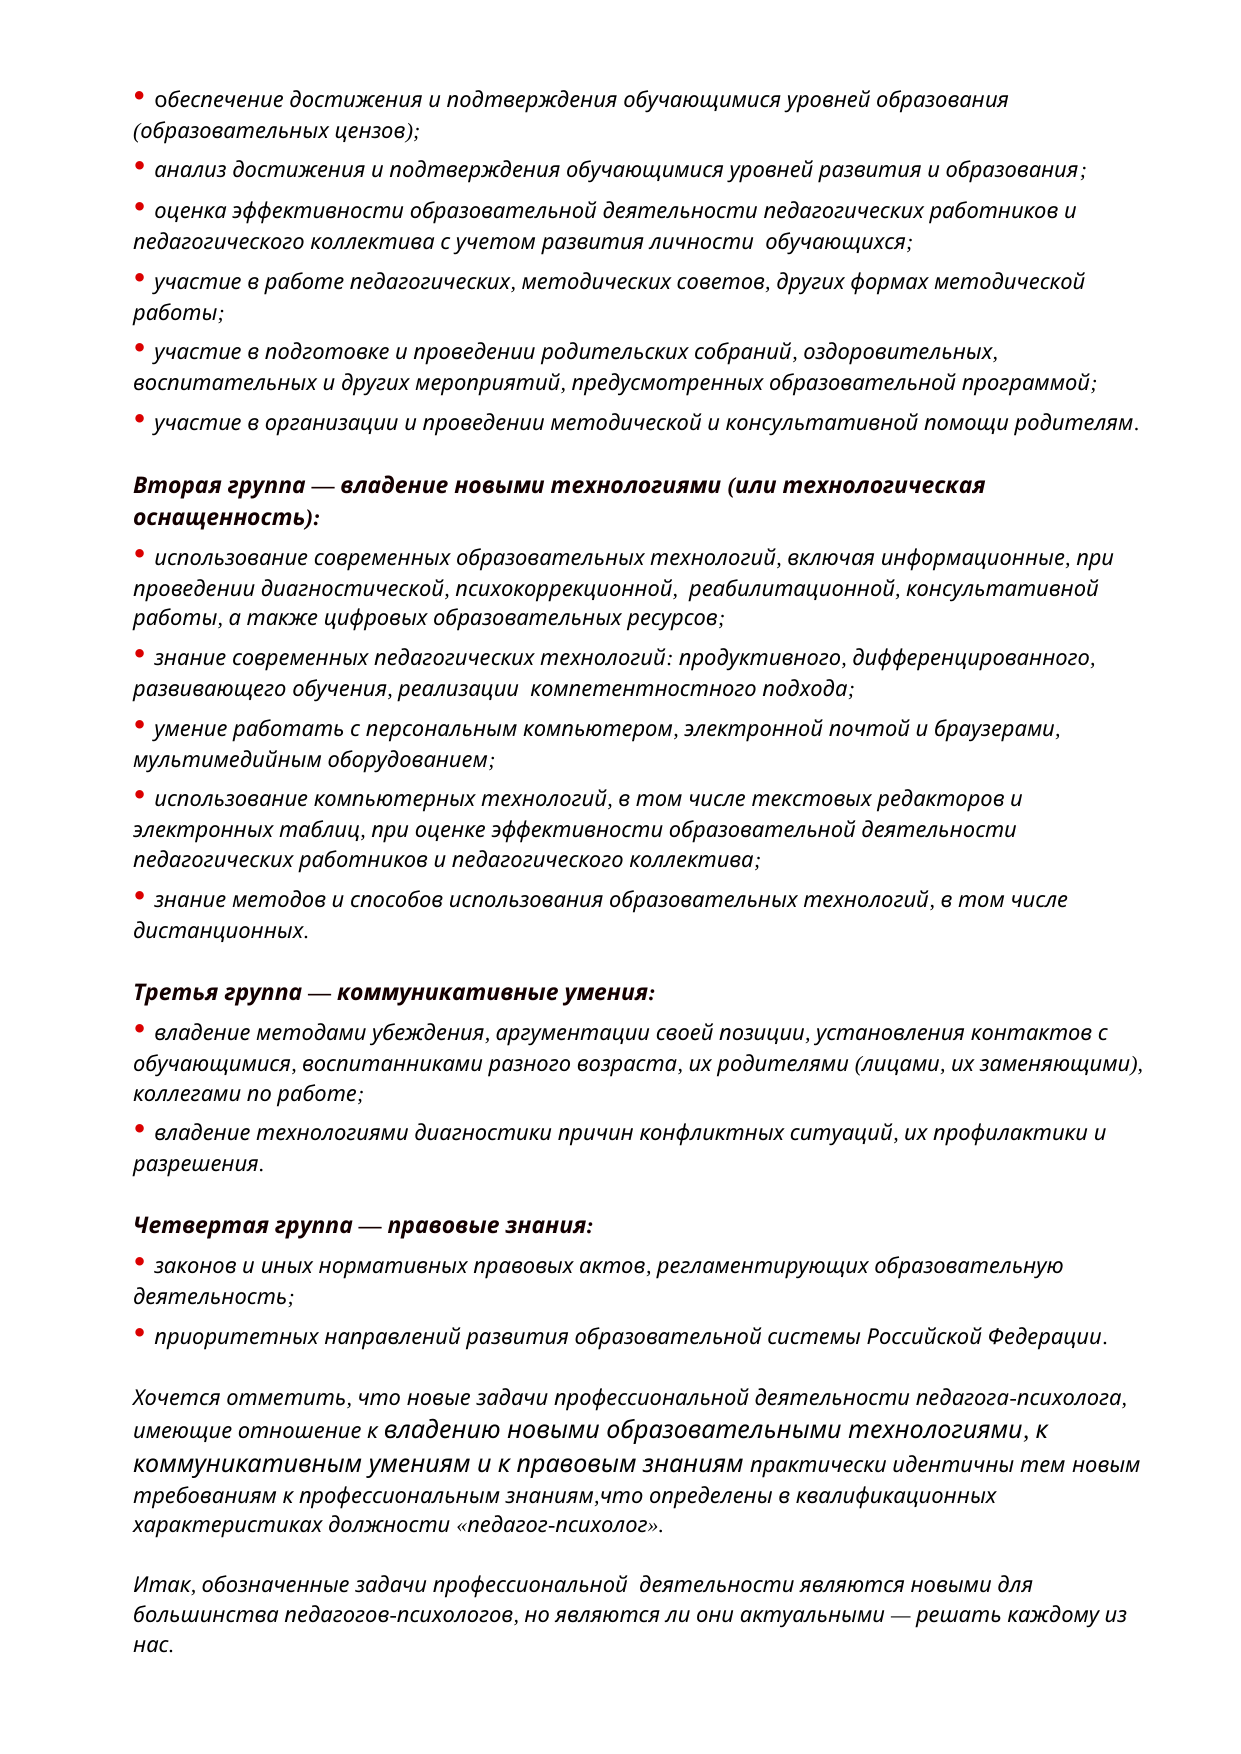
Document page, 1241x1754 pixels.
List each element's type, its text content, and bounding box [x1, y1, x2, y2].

text • участие в работе педагогических, методических советов, других формах методической работы; [133, 256, 1152, 327]
text Итак, обозначенные задачи профессиональной деятельности являются новыми для большинства педагогов-психологов, но являются ли они актуальными — решать каждому из нас. [133, 1569, 1152, 1658]
text • анализ достижения и подтверждения обучающимися уровней развития и образования; [133, 144, 1152, 185]
text • обеспечение достижения и подтверждения обучающимися уровней образования (образовательных цензов); [133, 74, 1152, 144]
text • участие в организации и проведении методической и консультативной помощи родителям. [133, 397, 1152, 438]
text • владение технологиями диагностики причин конфликтных ситуаций, их профилактики и разрешения. [133, 1107, 1152, 1178]
text • использование современных образовательных технологий, включая информационные, при проведении диагностической, психокоррекционной, реабилитационной, консультативной работы, а также цифровых образовательных ресурсов; [133, 532, 1152, 632]
text • законов и иных нормативных правовых актов, регламентирующих образовательную деятельность; [133, 1241, 1152, 1311]
text • участие в подготовке и проведении родительских собраний, оздоровительных, воспитательных и других мероприятий, предусмотренных образовательной программой; [133, 327, 1152, 397]
text • приоритетных направлений развития образовательной системы Российской Федерации. [133, 1311, 1152, 1352]
text • оценка эффективности образовательной деятельности педагогических работников и педагогического коллектива с учетом развития личности обучающихся; [133, 185, 1152, 256]
text Третья группа — коммуникативные умения: [133, 976, 1152, 1007]
text Хочется отметить, что новые задачи профессиональной деятельности педагога-психолога, имеющие отношение к владению новыми образовательными технологиями, к коммуникативным умениям и к правовым знаниям практически идентичны тем новым требованиям к профессиональным знаниям,что определены в квалификационных характеристиках должности «педагог-психолог». [133, 1382, 1152, 1539]
text • знание современных педагогических технологий: продуктивного, дифференцированного, развивающего обучения, реализации компетентностного подхода; [133, 632, 1152, 703]
text • использование компьютерных технологий, в том числе текстовых редакторов и электронных таблиц, при оценке эффективности образовательной деятельности педагогических работников и педагогического коллектива; [133, 773, 1152, 874]
text Вторая группа — владение новыми технологиями (или технологическая оснащенность): [133, 469, 1152, 532]
text • умение работать с персональным компьютером, электронной почтой и браузерами, мультимедийным оборудованием; [133, 703, 1152, 773]
text • знание методов и способов использования образовательных технологий, в том числе дистанционных. [133, 874, 1152, 944]
text • владение методами убеждения, аргументации своей позиции, установления контактов с обучающимися, воспитанниками разного возраста, их родителями (лицами, их заменяющими), коллегами по работе; [133, 1007, 1152, 1107]
text Четвертая группа — правовые знания: [133, 1209, 1152, 1241]
